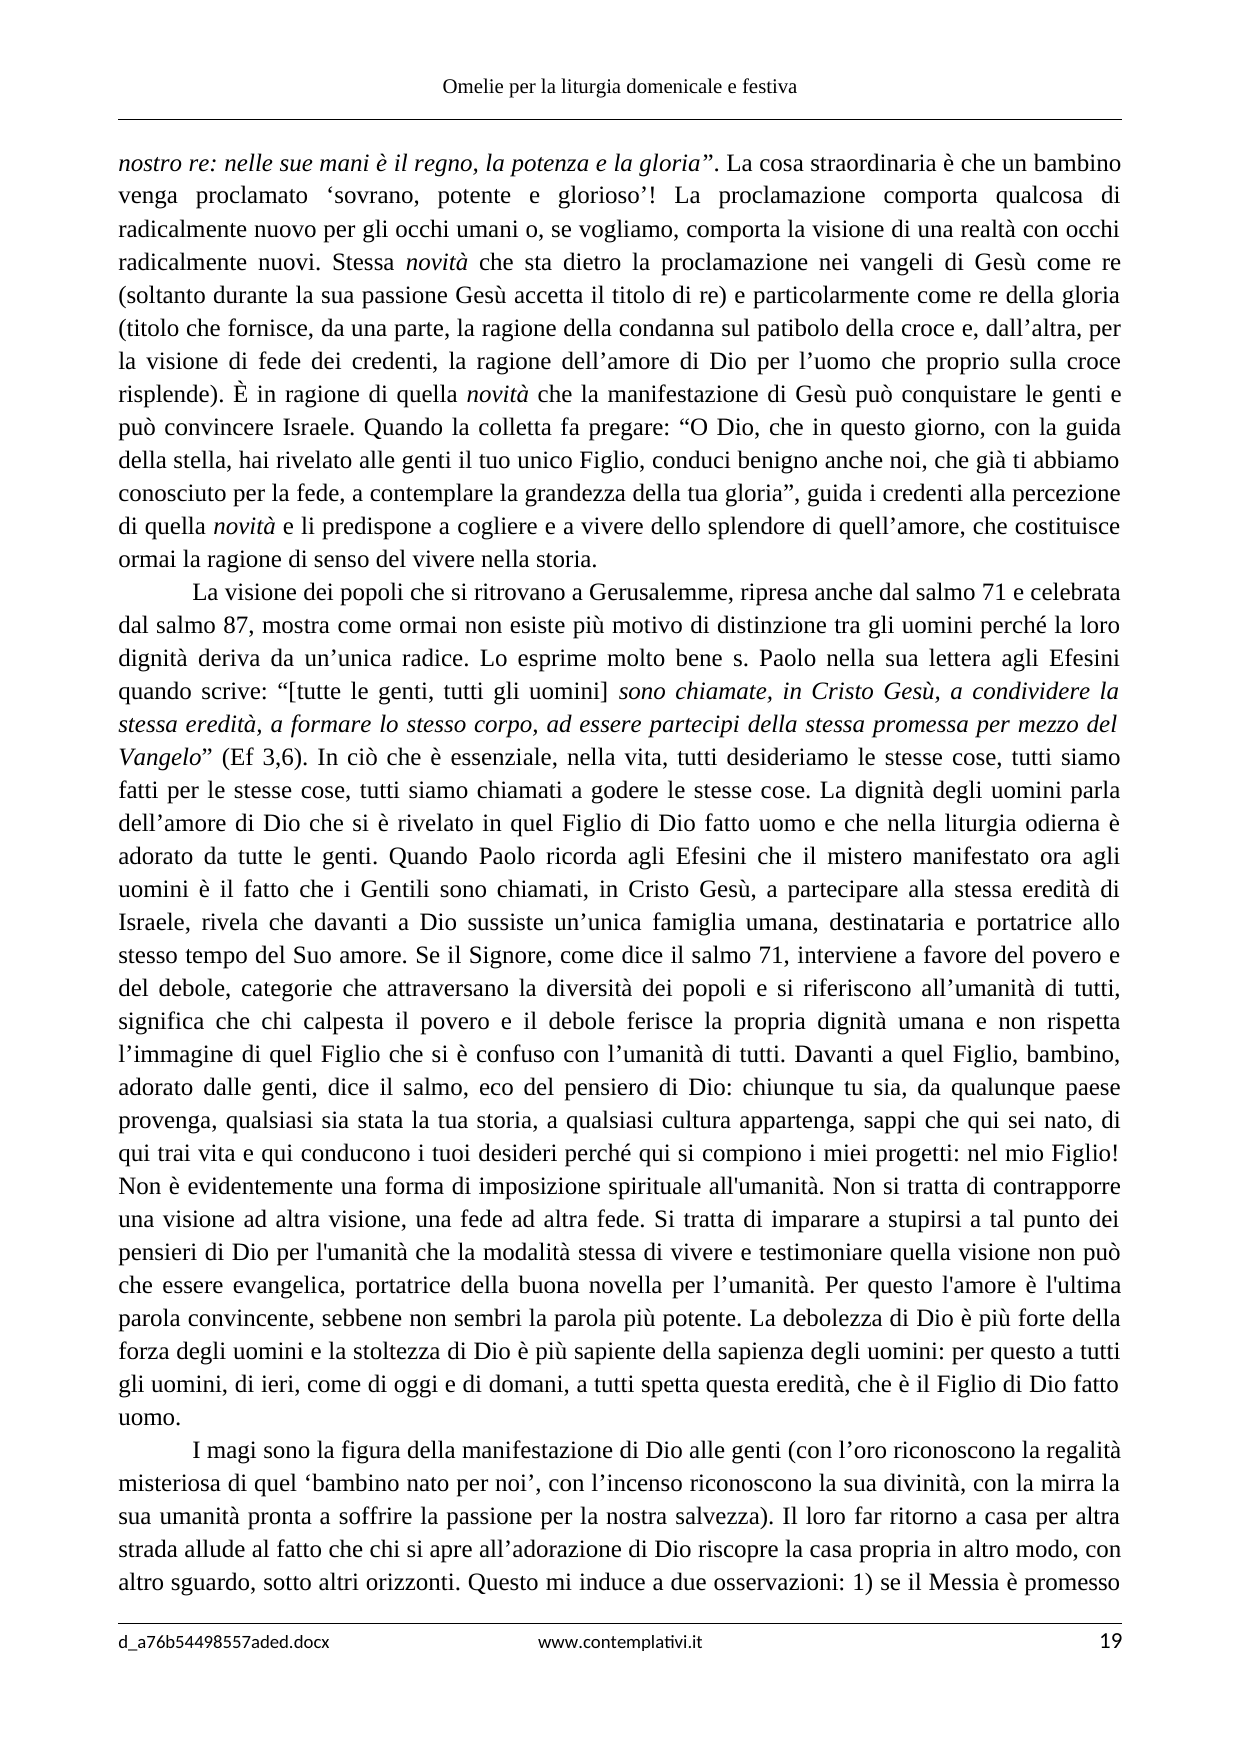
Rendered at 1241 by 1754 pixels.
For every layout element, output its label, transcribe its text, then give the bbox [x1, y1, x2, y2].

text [118, 1435, 1122, 1596]
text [118, 148, 1122, 573]
text La visione dei popoli che si ritrovano a Gerusalemme, ripresa anche dal salmo 71 e celebrata dal salmo 87, mostra come ormai non esiste più motivo di distinzione tra gli uomini perché la loro dignità deriva da un’unica radice. Lo esprime molto bene s. Paolo nella sua lettera agli Efesini quando scrive: “[tutte le genti, tutti gli uomini] sono chiamate, in Cristo Gesù, a condividere la stessa eredità, a formare lo stesso corpo, ad essere partecipi della stessa promessa per mezzo del Vangelo” (Ef 3,6). In ciò che è essenziale, nella vita, tutti desideriamo le stesse cose, tutti siamo fatti per le stesse cose, tutti siamo chiamati a godere le stesse cose. La dignità degli uomini parla dell’amore di Dio che si è rivelato in quel Figlio di Dio fatto uomo e che nella liturgia odierna è adorato da tutte le genti. Quando Paolo ricorda agli Efesini che il mistero manifestato ora agli uomini è il fatto che i Gentili sono chiamati, in Cristo Gesù, a partecipare alla stessa eredità di Israele, rivela che davanti a Dio sussiste un’unica famiglia umana, destinataria e portatrice allo stesso tempo del Suo amore. Se il Signore, come dice il salmo 71, interviene a favore del povero e del debole, categorie che attraversano la diversità dei popoli e si riferiscono all’umanità di tutti, significa che chi calpesta il povero e il debole ferisce la propria dignità umana e non rispetta l’immagine di quel Figlio che si è confuso con l’umanità di tutti. Davanti a quel Figlio, bambino, adorato dalle genti, dice il salmo, eco del pensiero di Dio: chiunque tu sia, da qualunque paese provenga, qualsiasi sia stata la tua storia, a qualsiasi cultura appartenga, sappi che qui sei nato, di qui trai vita e qui conducono i tuoi desideri perché qui si compiono i miei progetti: nel mio Figlio! Non è evidentemente una forma di imposizione spirituale all'umanità. Non si tratta di contrapporre una visione ad altra visione, una fede ad altra fede. Si tratta di imparare a stupirsi a tal punto dei pensieri di Dio per l'umanità che la modalità stessa di vivere e testimoniare quella visione non può che essere evangelica, portatrice della buona novella per l’umanità. Per questo l'amore è l'ultima parola convincente, sebbene non sembri la parola più potente. La debolezza di Dio è più forte della forza degli uomini e la stoltezza di Dio è più sapiente della sapienza degli uomini: per questo a tutti gli uomini, di ieri, come di oggi e di domani, a tutti spetta questa eredità, che è il Figlio di Dio fatto uomo. [118, 577, 1122, 1431]
